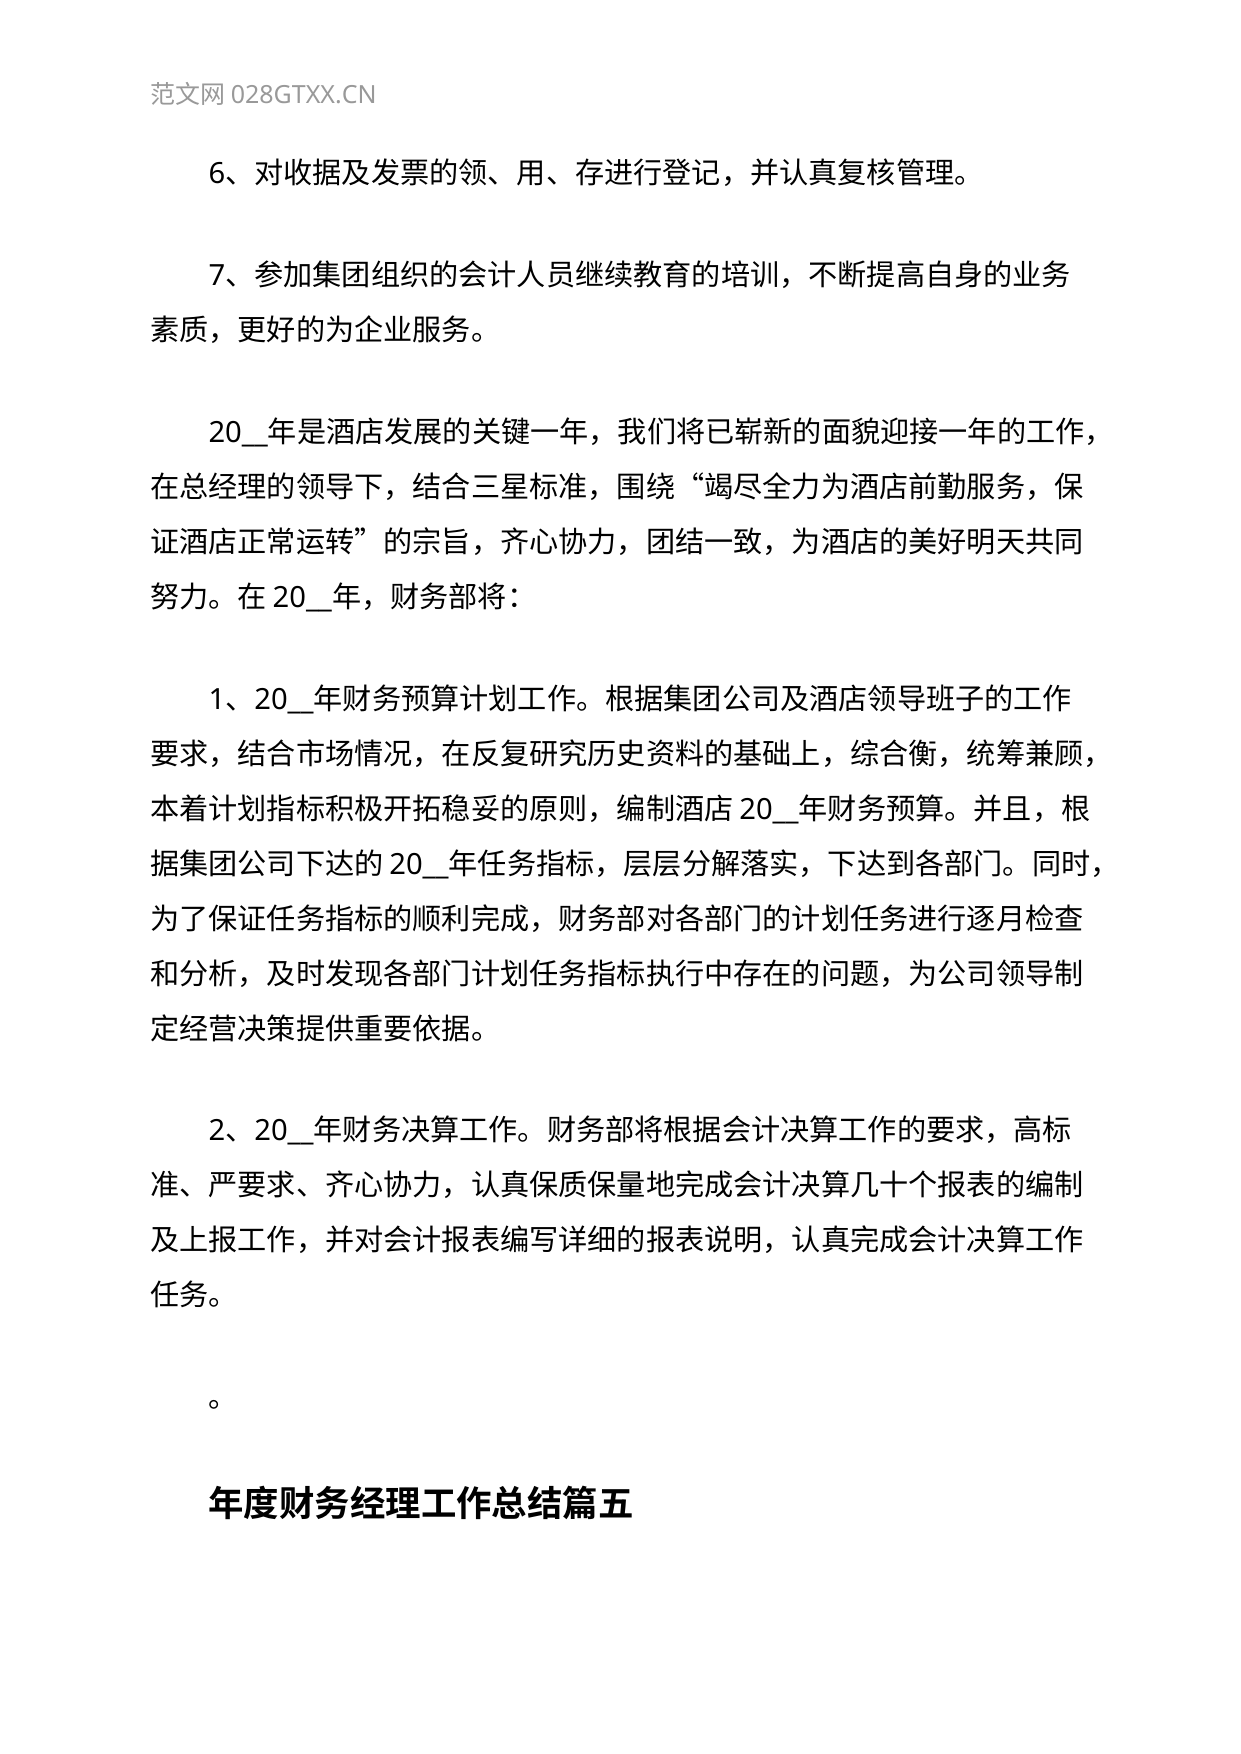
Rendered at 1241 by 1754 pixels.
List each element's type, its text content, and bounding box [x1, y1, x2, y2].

text 2、20__年财务决算工作。财务部将根据会计决算工作的要求，高标准、严要求、齐心协力，认真保质保量地完成会计决算几十个报表的编制及上报工作，并对会计报表编写详细的报表说明，认真完成会计决算工作任务。 [150, 1107, 1090, 1314]
text 6、对收据及发票的领、用、存进行登记，并认真复核管理。 [150, 150, 1090, 192]
text 年度财务经理工作总结篇五 [150, 1475, 1090, 1527]
text 20__年是酒店发展的关键一年，我们将已崭新的面貌迎接一年的工作，在总经理的领导下，结合三星标准，围绕“竭尽全力为酒店前勤服务，保证酒店正常运转”的宗旨，齐心协力，团结一致，为酒店的美好明天共同努力。在20__年，财务部将： [150, 409, 1090, 616]
text 。 [150, 1373, 1090, 1416]
text 1、20__年财务预算计划工作。根据集团公司及酒店领导班子的工作要求，结合市场情况，在反复研究历史资料的基础上，综合衡，统筹兼顾，本着计划指标积极开拓稳妥的原则，编制酒店20__年财务预算。并且，根据集团公司下达的20__年任务指标，层层分解落实，下达到各部门。同时，为了保证任务指标的顺利完成，财务部对各部门的计划任务进行逐月检查和分析，及时发现各部门计划任务指标执行中存在的问题，为公司领导制定经营决策提供重要依据。 [150, 676, 1090, 1047]
text 7、参加集团组织的会计人员继续教育的培训，不断提高自身的业务素质，更好的为企业服务。 [150, 252, 1090, 349]
